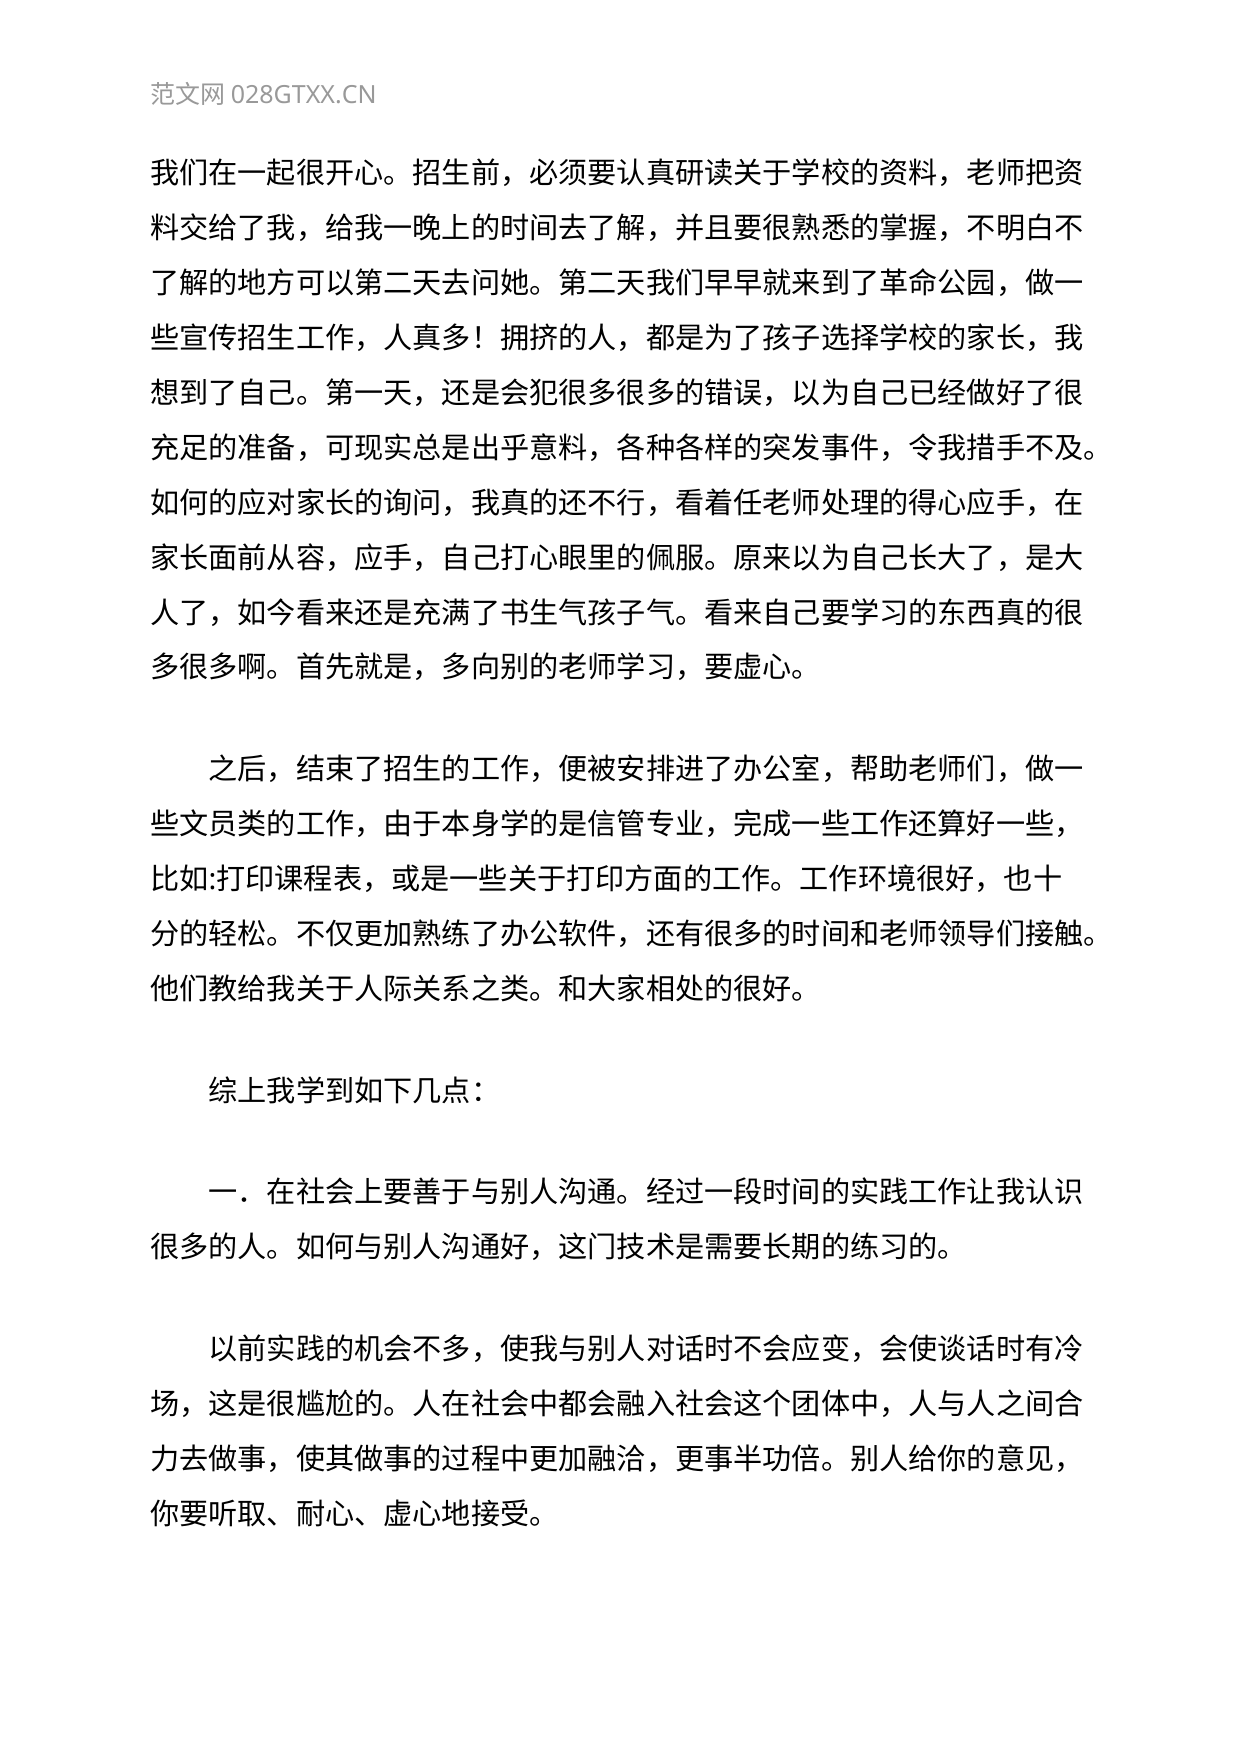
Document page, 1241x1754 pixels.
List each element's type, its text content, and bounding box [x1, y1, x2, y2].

text 以前实践的机会不多，使我与别人对话时不会应变，会使谈话时有冷场，这是很尴尬的。人在社会中都会融入社会这个团体中，人与人之间合力去做事，使其做事的过程中更加融洽，更事半功倍。别人给你的意见，你要听取、耐心、虚心地接受。 [150, 1326, 1090, 1533]
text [150, 150, 1090, 686]
text 综上我学到如下几点： [150, 1067, 1090, 1109]
text 一．在社会上要善于与别人沟通。经过一段时间的实践工作让我认识很多的人。如何与别人沟通好，这门技术是需要长期的练习的。 [150, 1169, 1090, 1266]
text 之后，结束了招生的工作，便被安排进了办公室，帮助老师们，做一些文员类的工作，由于本身学的是信管专业，完成一些工作还算好一些，比如:打印课程表，或是一些关于打印方面的工作。工作环境很好，也十分的轻松。不仅更加熟练了办公软件，还有很多的时间和老师领导们接触。他们教给我关于人际关系之类。和大家相处的很好。 [150, 746, 1090, 1008]
